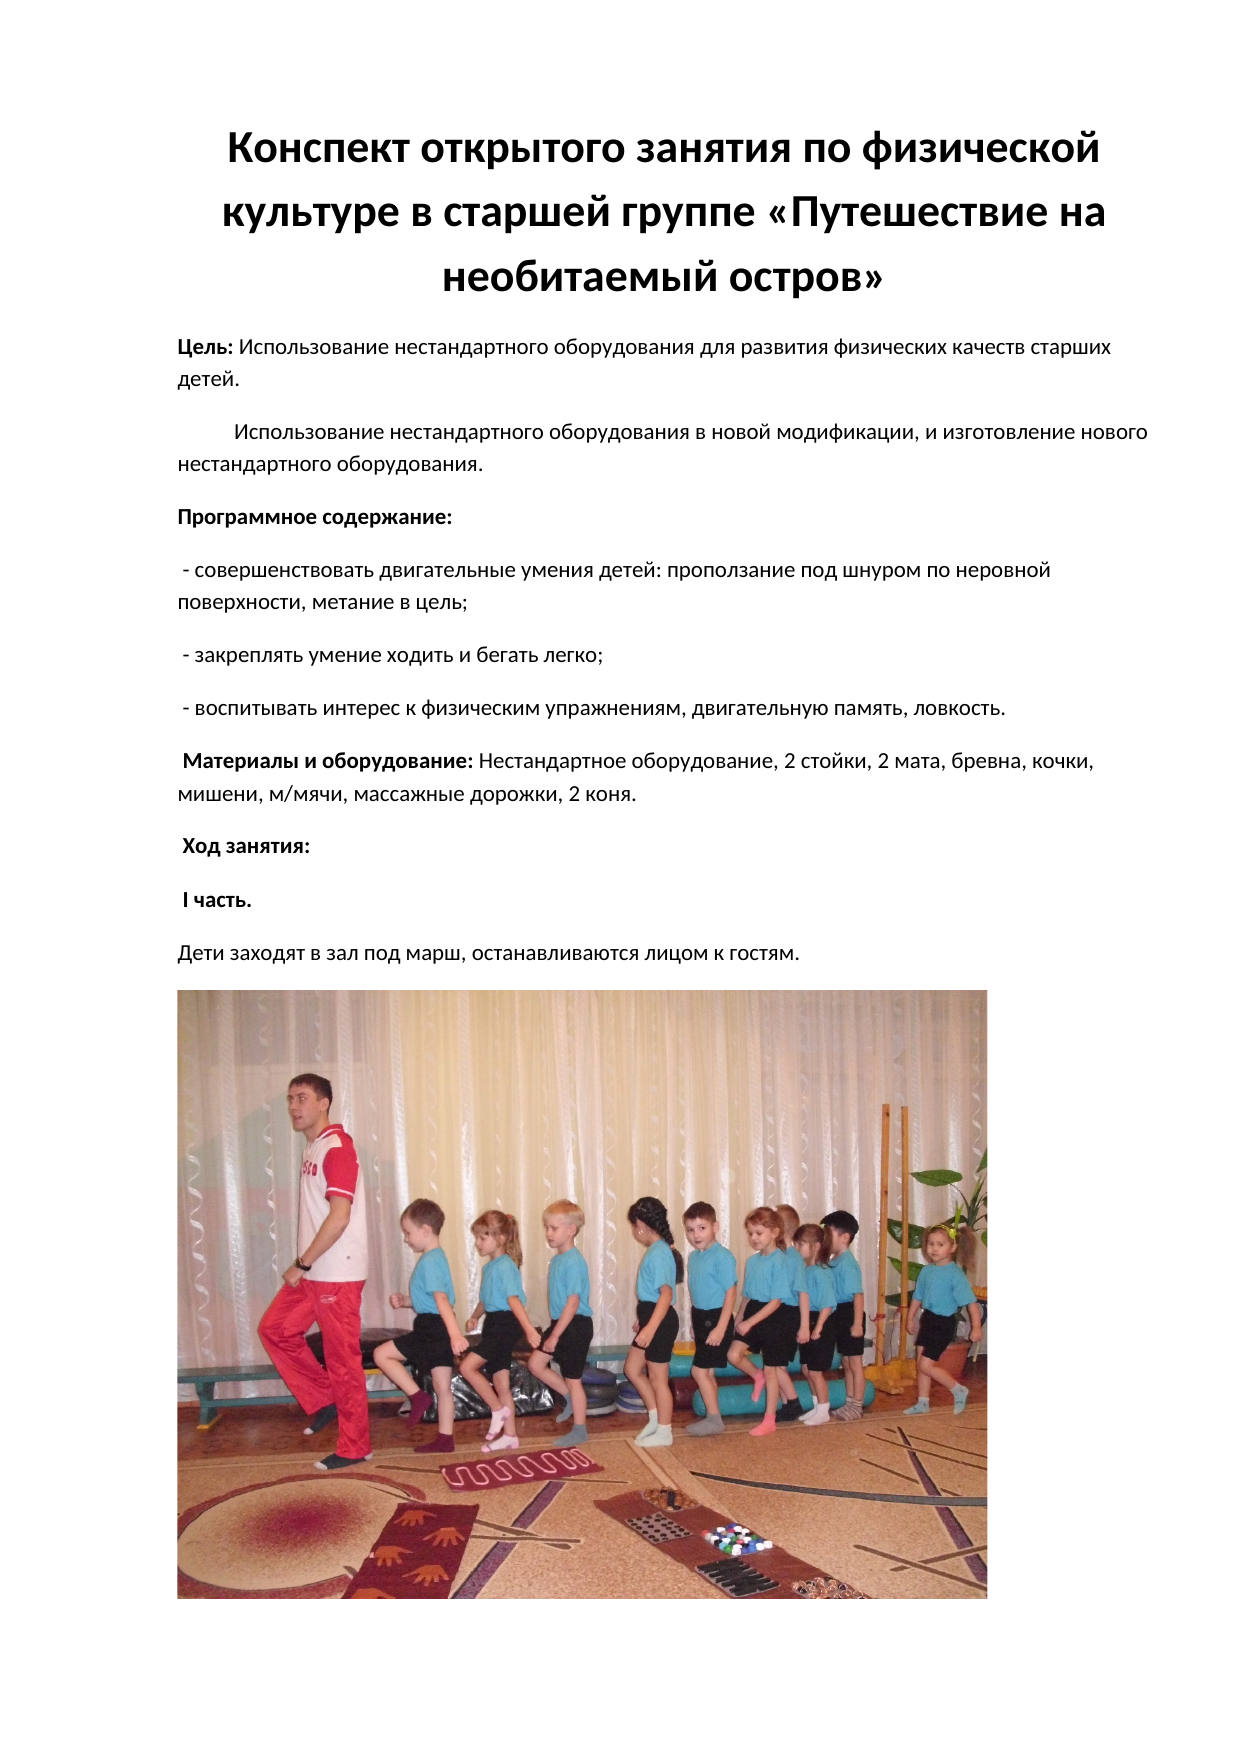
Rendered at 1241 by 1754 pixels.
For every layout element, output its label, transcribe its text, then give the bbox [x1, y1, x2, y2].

text Использование нестандартного оборудования в новой модификации, и изготовление нового нестандартного оборудования. [177, 417, 1152, 477]
text Материалы и оборудование: Нестандартное оборудование, 2 стойки, 2 мата, бревна, кочки, мишени, м/мячи, массажные дорожки, 2 коня. [177, 746, 1152, 807]
text - совершенствовать двигательные умения детей: проползание под шнуром по неровной поверхности, метание в цель; [177, 555, 1152, 615]
text - воспитывать интерес к физическим упражнениям, двигательную память, ловкость. [177, 693, 1152, 721]
text Ход занятия: [177, 832, 1152, 860]
text - закреплять умение ходить и бегать легко; [177, 640, 1152, 668]
text Цель: Использование нестандартного оборудования для развития физических качеств старших детей. [177, 332, 1152, 392]
text Программное содержание: [177, 502, 1152, 530]
text Дети заходят в зал под марш, останавливаются лицом к гостям. [177, 938, 1152, 966]
text Конспект открытого занятия по физической культуре в старшей группе «Путешествие на необитаемый остров» [177, 118, 1152, 303]
text I часть. [177, 885, 1152, 913]
picture [177, 990, 988, 1599]
